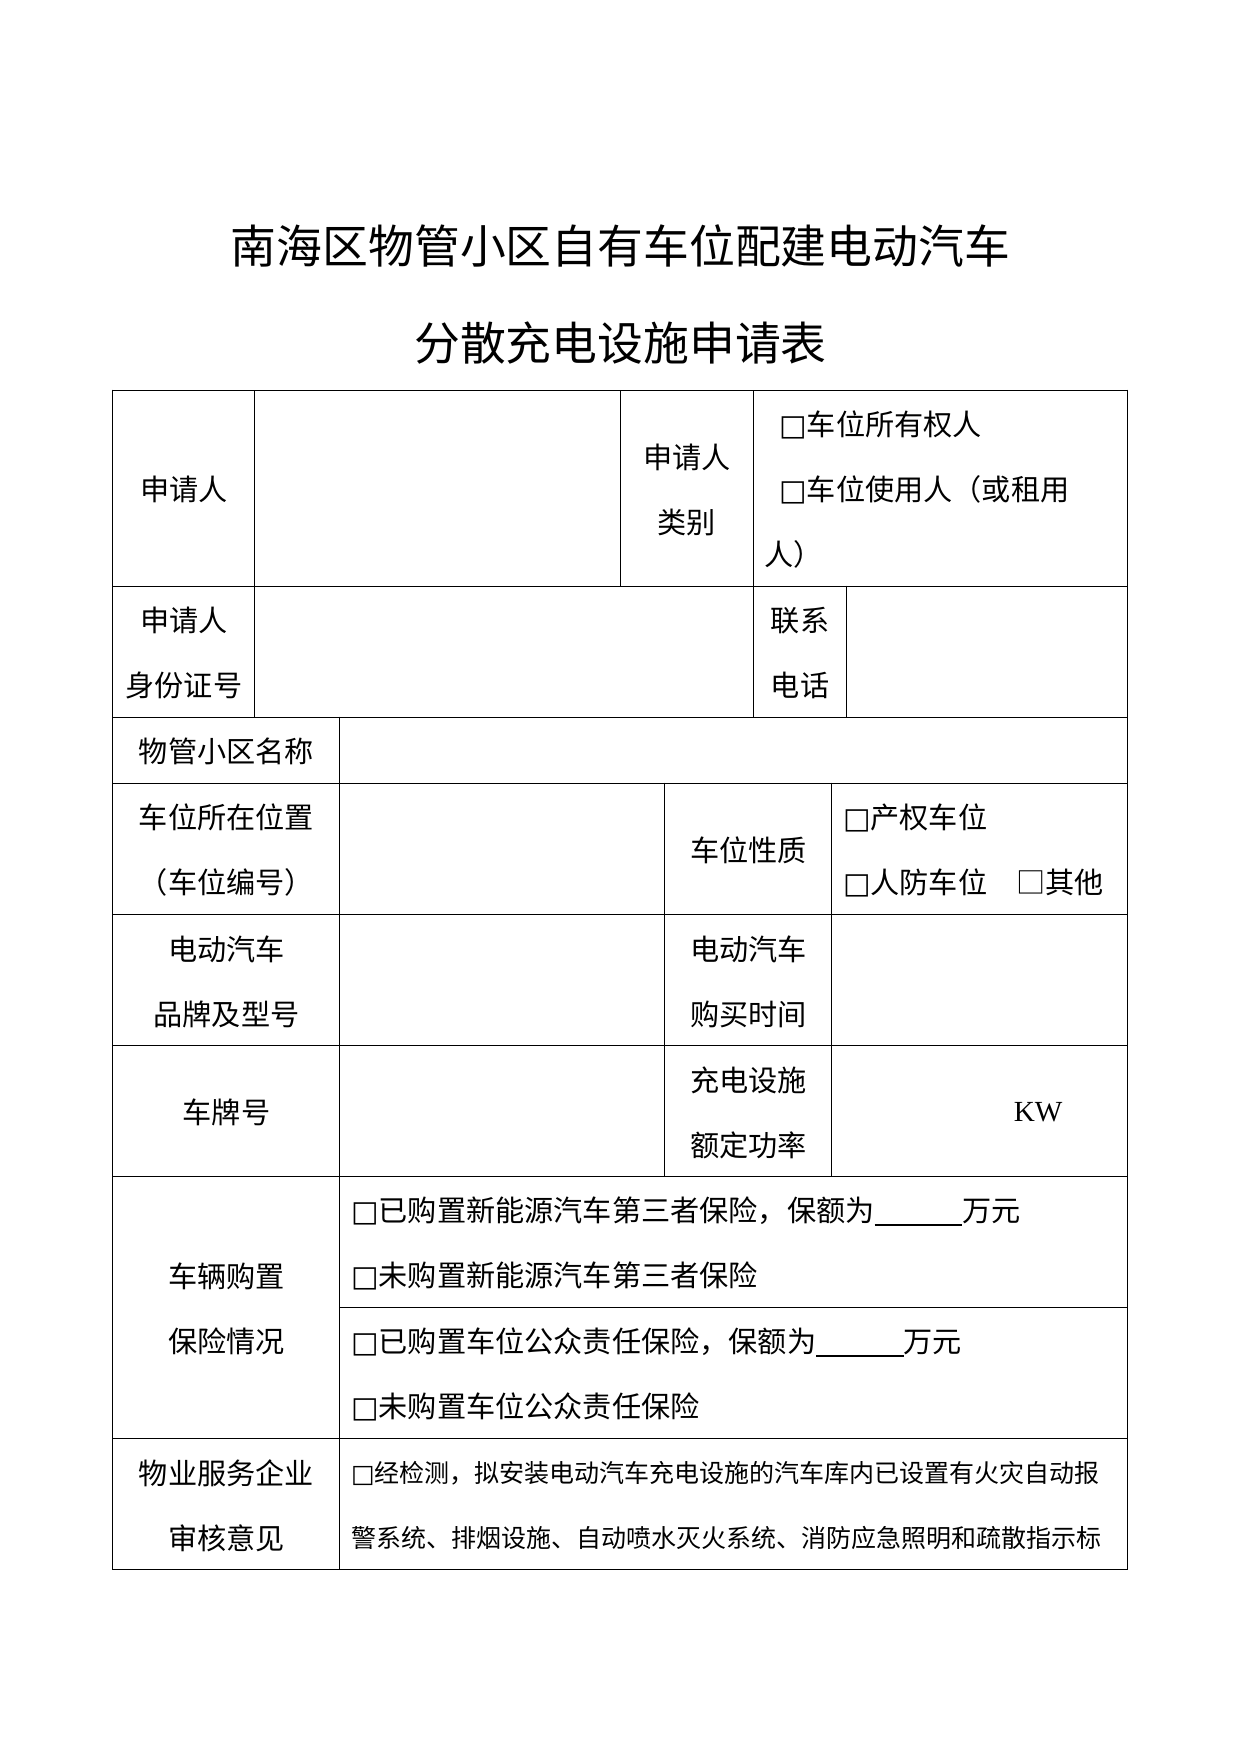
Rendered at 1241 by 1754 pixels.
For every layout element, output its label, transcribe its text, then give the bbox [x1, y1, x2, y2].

table_cell [340, 784, 664, 914]
table_cell KW [832, 1046, 1127, 1176]
table_cell 电动汽车 品牌及型号 [113, 915, 339, 1045]
table_header □车位所有权人 □车位使用人（或租用人） [754, 391, 1127, 586]
text 分散充电设施申请表 [118, 292, 1122, 389]
table_cell 车辆购置 保险情况 [113, 1177, 339, 1438]
table_cell [340, 915, 664, 1045]
table_cell □已购置新能源汽车第三者保险，保额为 万元 □未购置新能源汽车第三者保险 [340, 1177, 1127, 1307]
table_cell [340, 1046, 664, 1176]
table_header [255, 391, 620, 586]
table_cell 电动汽车 购买时间 [665, 915, 831, 1045]
table_header 申请人 [113, 391, 254, 586]
table_cell 物管小区名称 [113, 718, 339, 783]
table_cell [255, 587, 753, 717]
table_cell □产权车位 □人防车位 □其他 [832, 784, 1127, 914]
table_cell [832, 915, 1127, 1045]
table_cell [340, 718, 1127, 783]
table_cell 联系电话 [754, 587, 846, 717]
table_cell 车位所在位置 （车位编号） [113, 784, 339, 914]
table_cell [340, 1439, 1127, 1569]
table_cell [847, 587, 1127, 717]
table_cell 申请人 身份证号 [113, 587, 254, 717]
table_header 申请人 类别 [621, 391, 753, 586]
table_cell 车位性质 [665, 784, 831, 914]
text 南海区物管小区自有车位配建电动汽车 [118, 194, 1122, 292]
table_cell 充电设施额定功率 [665, 1046, 831, 1176]
table_cell 物业服务企业 审核意见 （请加盖公章） [113, 1439, 339, 1569]
table_cell □已购置车位公众责任保险，保额为 万元 □未购置车位公众责任保险 [340, 1308, 1127, 1438]
table_cell 车牌号 [113, 1046, 339, 1176]
